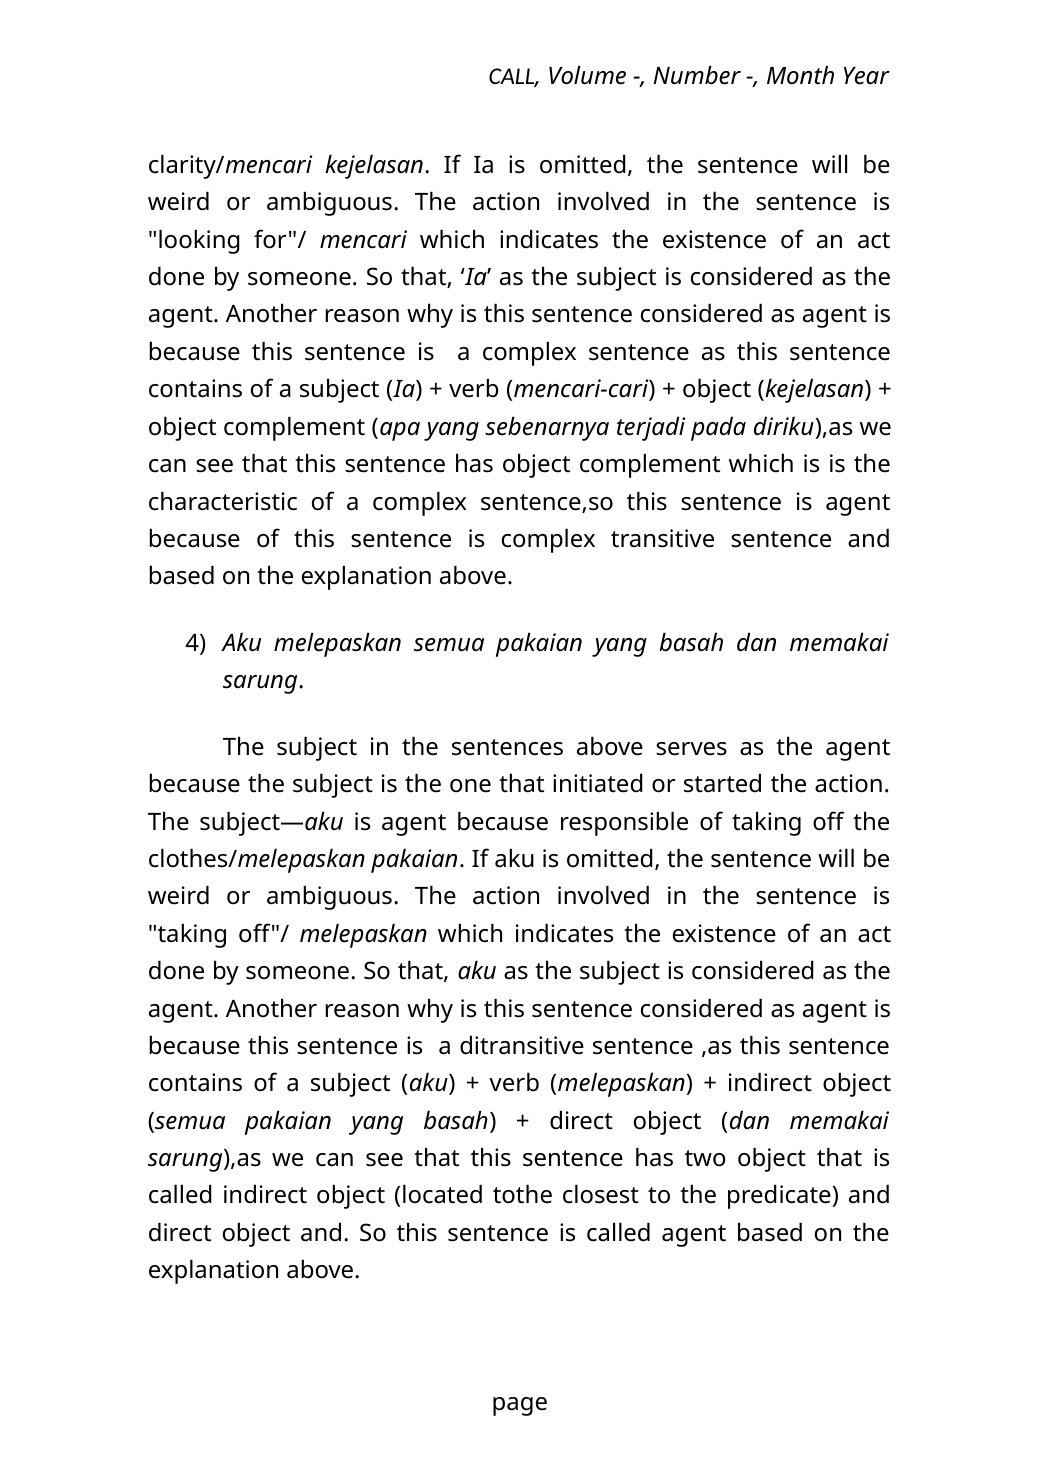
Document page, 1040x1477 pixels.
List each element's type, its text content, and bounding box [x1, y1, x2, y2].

list Aku melepaskan semua pakaian yang basah dan memakai sarung. [185, 626, 892, 696]
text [148, 148, 892, 592]
text The subject in the sentences above serves as the agent because the subject is the one that initiated or started the action. The subject—aku is agent because responsible of taking off the clothes/melepaskan pakaian. If aku is omitted, the sentence will be weird or ambiguous. The action involved in the sentence is "taking off"/ melepaskan which indicates the existence of an act done by someone. So that, aku as the subject is considered as the agent. Another reason why is this sentence considered as agent is because this sentence is a ditransitive sentence ,as this sentence contains of a subject (aku) + verb (melepaskan) + indirect object (semua pakaian yang basah) + direct object (dan memakai sarung),as we can see that this sentence has two object that is called indirect object (located tothe closest to the predicate) and direct object and. So this sentence is called agent based on the explanation above. [148, 729, 892, 1286]
